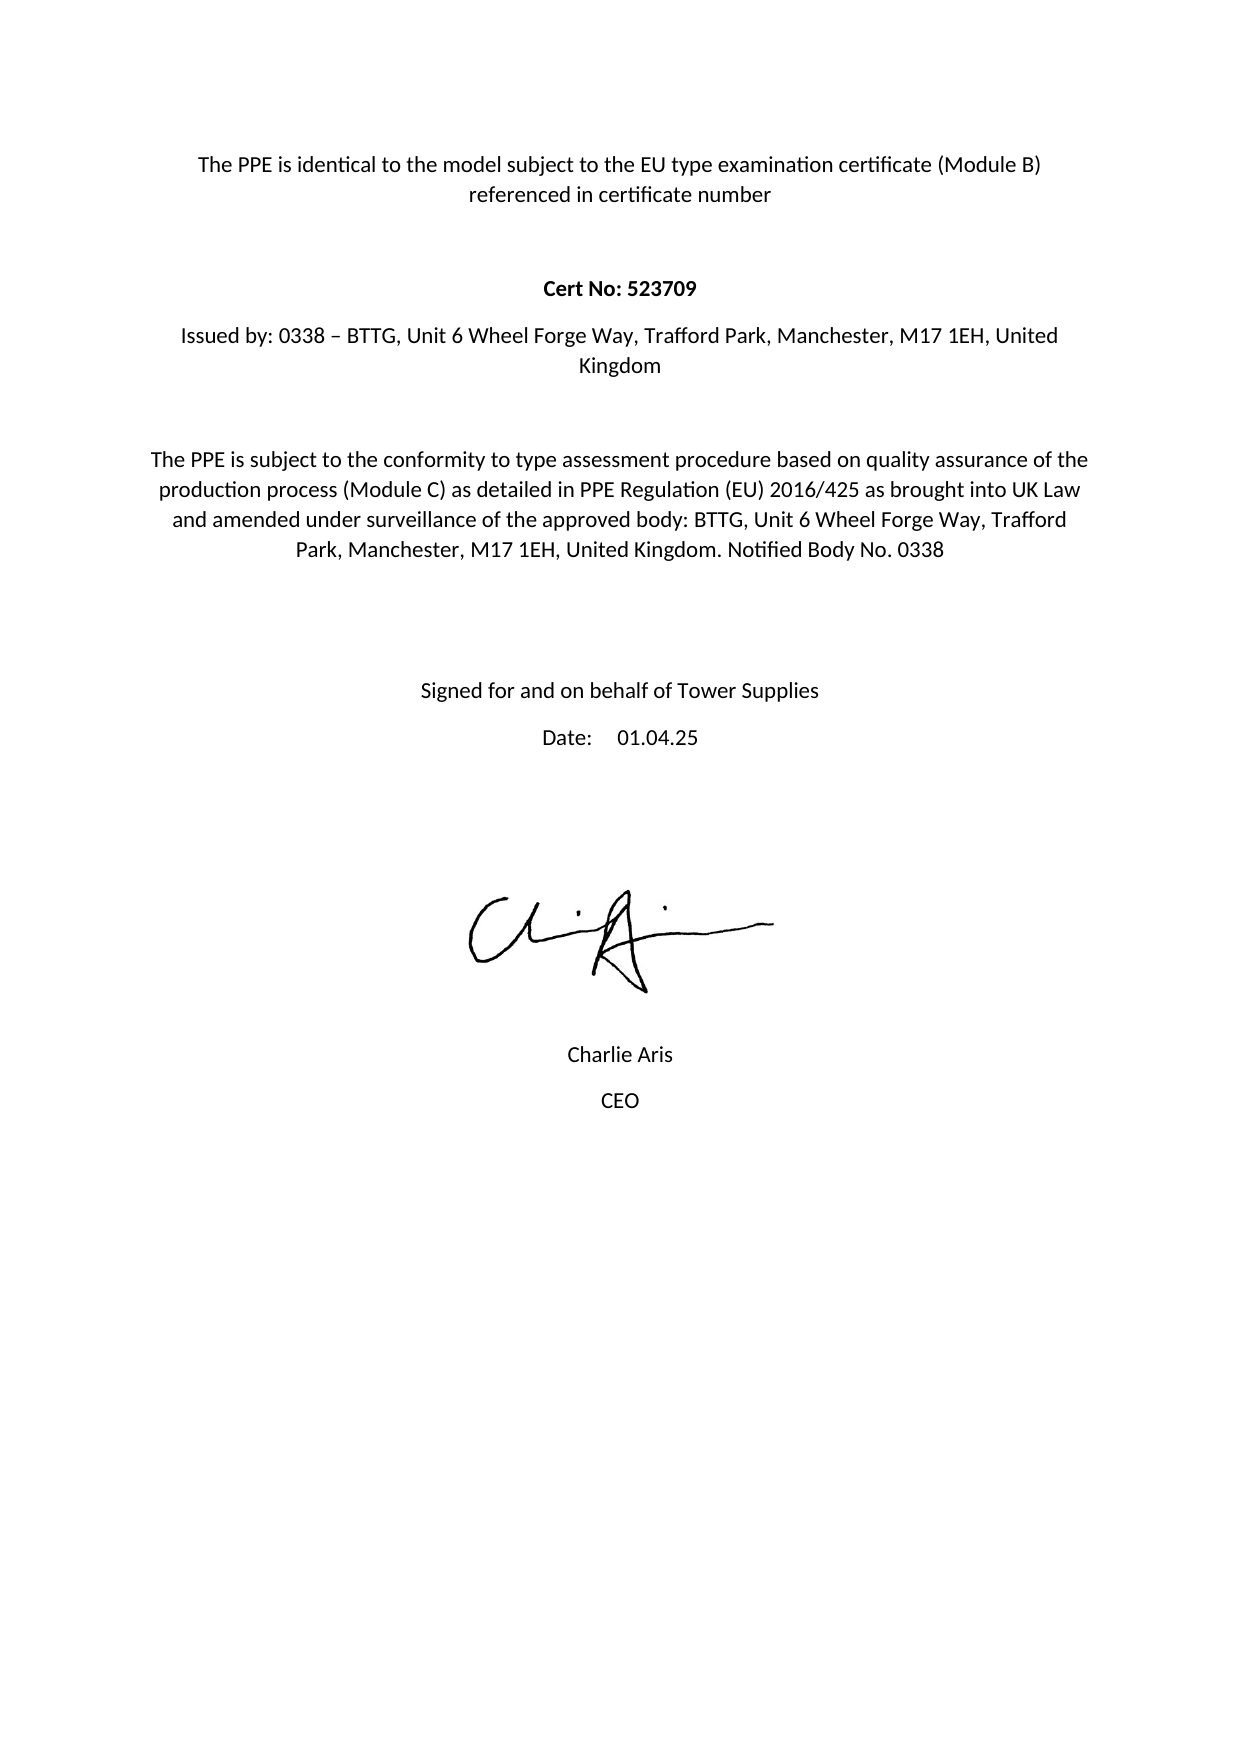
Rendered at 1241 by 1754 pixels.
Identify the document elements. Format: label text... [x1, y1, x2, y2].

text Cert No: 523709 [150, 274, 1090, 302]
text Issued by: 0338 – BTTG, Unit 6 Wheel Forge Way, Trafford Park, Manchester, M17 1EH, United Kingdom [150, 321, 1090, 379]
text Signed for and on behalf of Tower Supplies [150, 676, 1090, 704]
text Date: 01.04.25 [150, 723, 1090, 751]
text The PPE is identical to the model subject to the EU type examination certificate (Module B) referenced in certificate number [150, 150, 1090, 208]
picture [455, 863, 786, 1016]
text CEO [150, 1087, 1090, 1114]
text The PPE is subject to the conformity to type assessment procedure based on quality assurance of the production process (Module C) as detailed in PPE Regulation (EU) 2016/425 as brought into UK Law and amended under surveillance of the approved body: BTTG, Unit 6 Wheel Forge Way, Trafford Park, Manchester, M17 1EH, United Kingdom. Notified Body No. 0338 [150, 445, 1090, 563]
text Charlie Aris [150, 1040, 1090, 1068]
